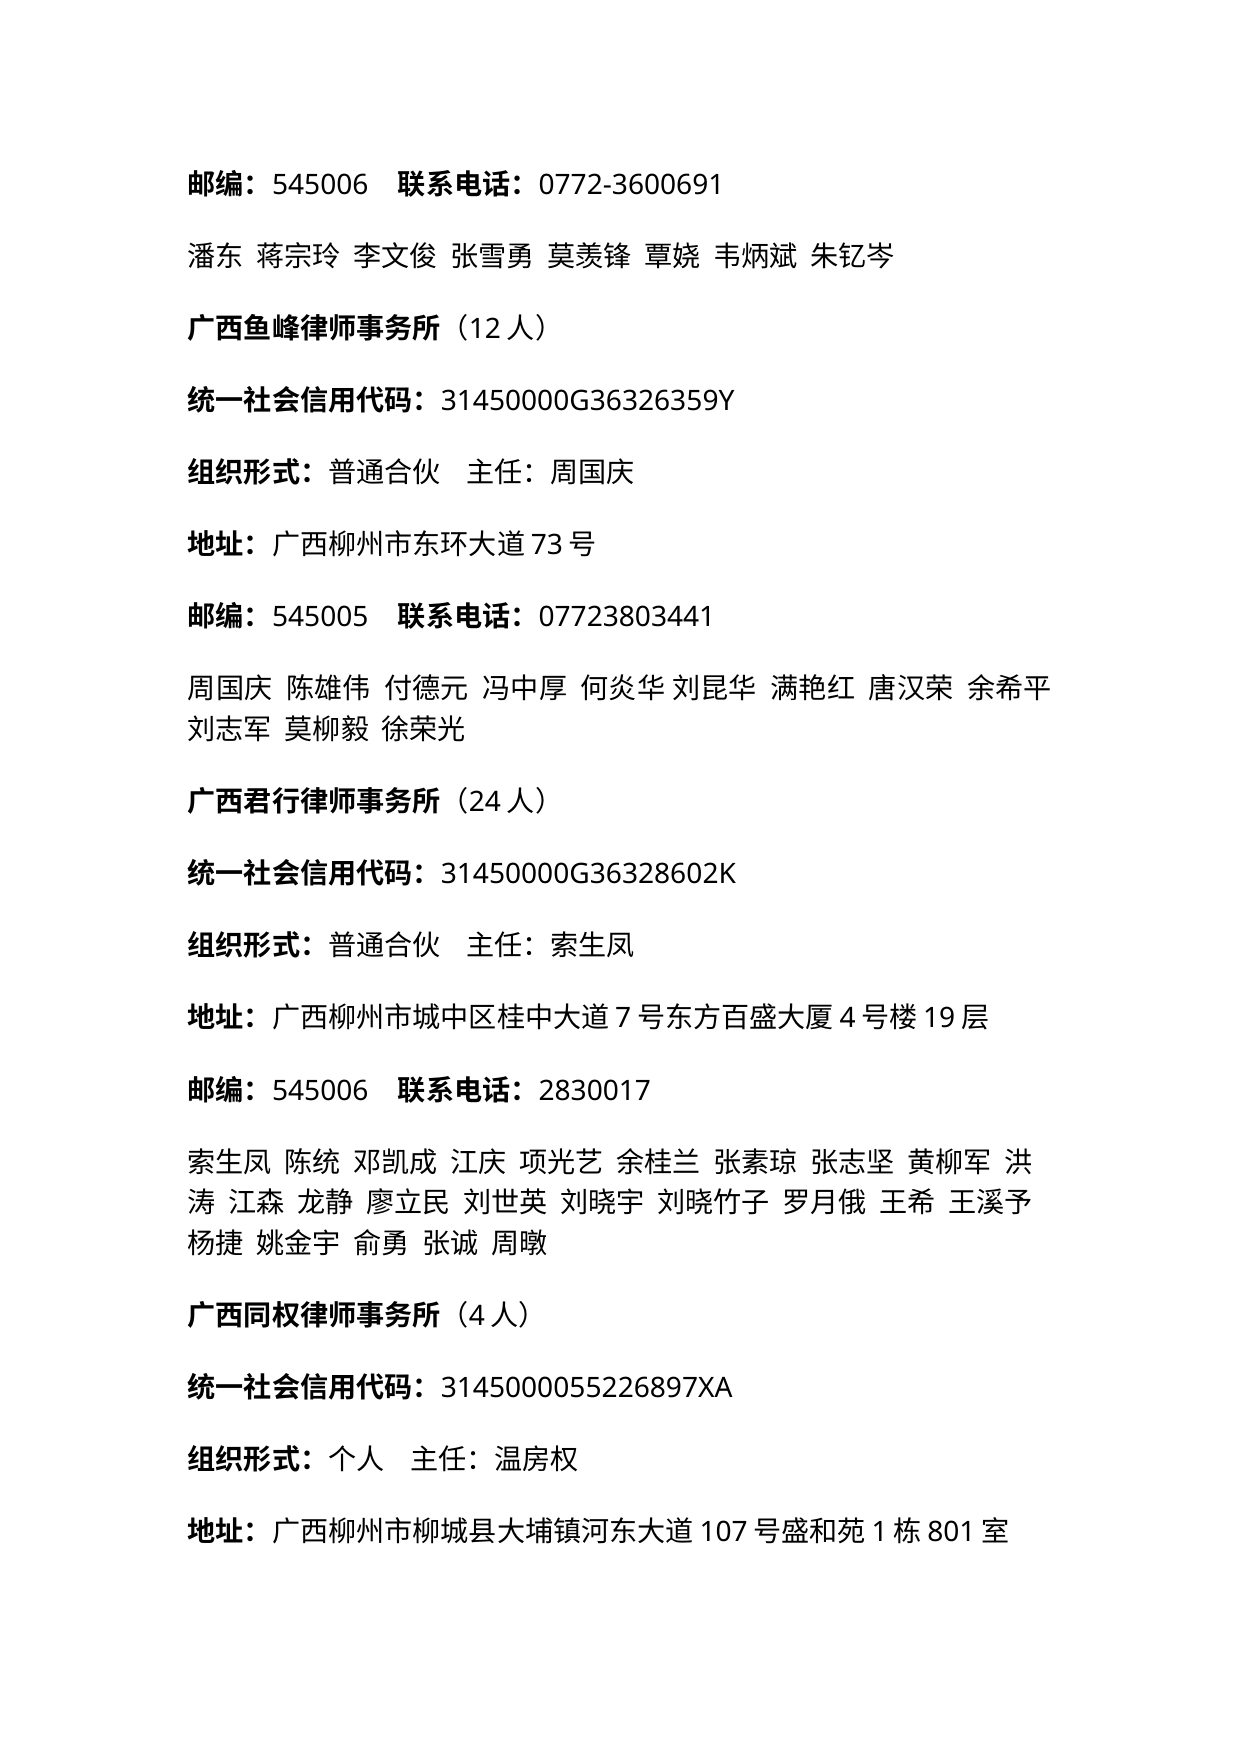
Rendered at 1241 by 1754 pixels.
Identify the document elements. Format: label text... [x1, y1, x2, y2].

text 统一社会信用代码：3145000055226897XA [187, 1365, 1053, 1406]
text 地址：广西柳州市柳城县大埔镇河东大道107号盛和苑1栋801室 [187, 1509, 1053, 1550]
text 索生凤 陈统 邓凯成 江庆 项光艺 余桂兰 张素琼 张志坚 黄柳军 洪涛 江森 龙静 廖立民 刘世英 刘晓宇 刘晓竹子 罗月俄 王希 王溪予 杨捷 姚金宇 俞勇 张诚 周暾 [187, 1139, 1053, 1262]
text 邮编：545005 联系电话：07723803441 [187, 594, 1053, 635]
text 邮编：545006 联系电话：0772-3600691 [187, 162, 1053, 203]
text 统一社会信用代码：31450000G36328602K [187, 851, 1053, 892]
text 组织形式：个人 主任：温房权 [187, 1437, 1053, 1478]
text 邮编：545006 联系电话：2830017 [187, 1067, 1053, 1108]
text 广西君行律师事务所（24人） [187, 779, 1053, 820]
list 潘东 蒋宗玲 李文俊 张雪勇 莫羡锋 覃娆 韦炳斌 朱钇岑 [187, 234, 1053, 275]
text 广西鱼峰律师事务所（12人） [187, 306, 1053, 347]
text 组织形式：普通合伙 主任：索生凤 [187, 923, 1053, 964]
list 周国庆 陈雄伟 付德元 冯中厚 何炎华 刘昆华 满艳红 唐汉荣 余希平 刘志军 莫柳毅 徐荣光 [187, 666, 1053, 748]
text 组织形式：普通合伙 主任：周国庆 [187, 450, 1053, 491]
text 统一社会信用代码：31450000G36326359Y [187, 378, 1053, 419]
text 地址：广西柳州市东环大道73号 [187, 522, 1053, 563]
text 地址：广西柳州市城中区桂中大道7号东方百盛大厦4号楼19层 [187, 995, 1053, 1036]
text 广西同权律师事务所（4人） [187, 1293, 1053, 1334]
